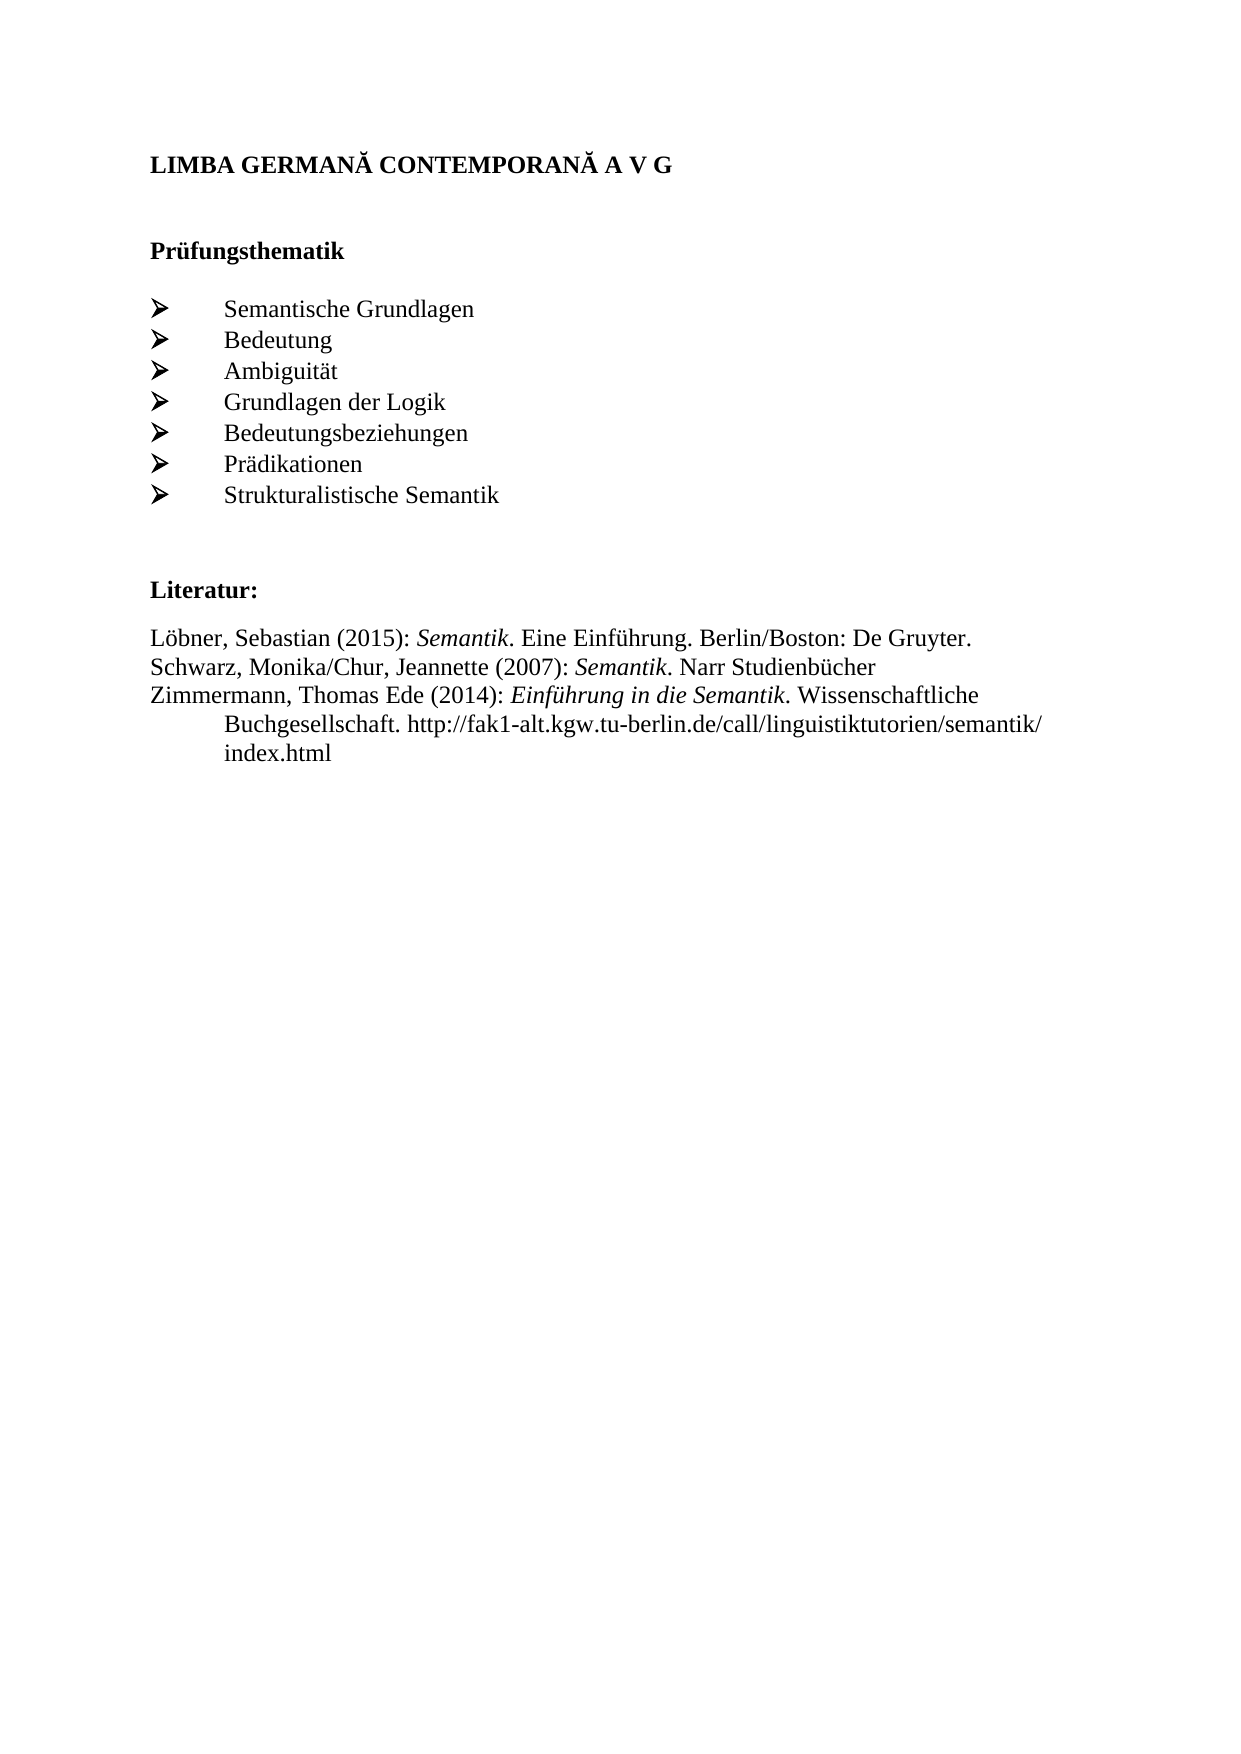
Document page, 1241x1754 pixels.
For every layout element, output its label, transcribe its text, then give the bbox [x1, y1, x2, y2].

list Prädikationen [150, 449, 1090, 478]
text Literatur: [150, 575, 1090, 604]
subtitle Schwarz, Monika/Chur, Jeannette (2007): Semantik. Narr Studienbücher [150, 652, 1090, 681]
text Prüfungsthematik [150, 236, 1090, 265]
subtitle Löbner, Sebastian (2015): Semantik. Eine Einführung. Berlin/Boston: De Gruyter. [150, 623, 1090, 652]
list Bedeutung [150, 325, 1090, 353]
text Zimmermann, Thomas Ede (2014): Einführung in die Semantik. Wissenschaftliche Buchgesellschaft. http://fak1-alt.kgw.tu-berlin.de/call/linguistiktutorien/semantik/index.html [150, 681, 1090, 767]
text LIMBA GERMANĂ CONTEMPORANĂ A V G [150, 150, 1090, 179]
list Strukturalistische Semantik [150, 480, 1090, 509]
list Bedeutungsbeziehungen [150, 418, 1090, 447]
list Semantische Grundlagen [150, 294, 1090, 322]
list Ambiguität [150, 356, 1090, 384]
list Grundlagen der Logik [150, 387, 1090, 416]
